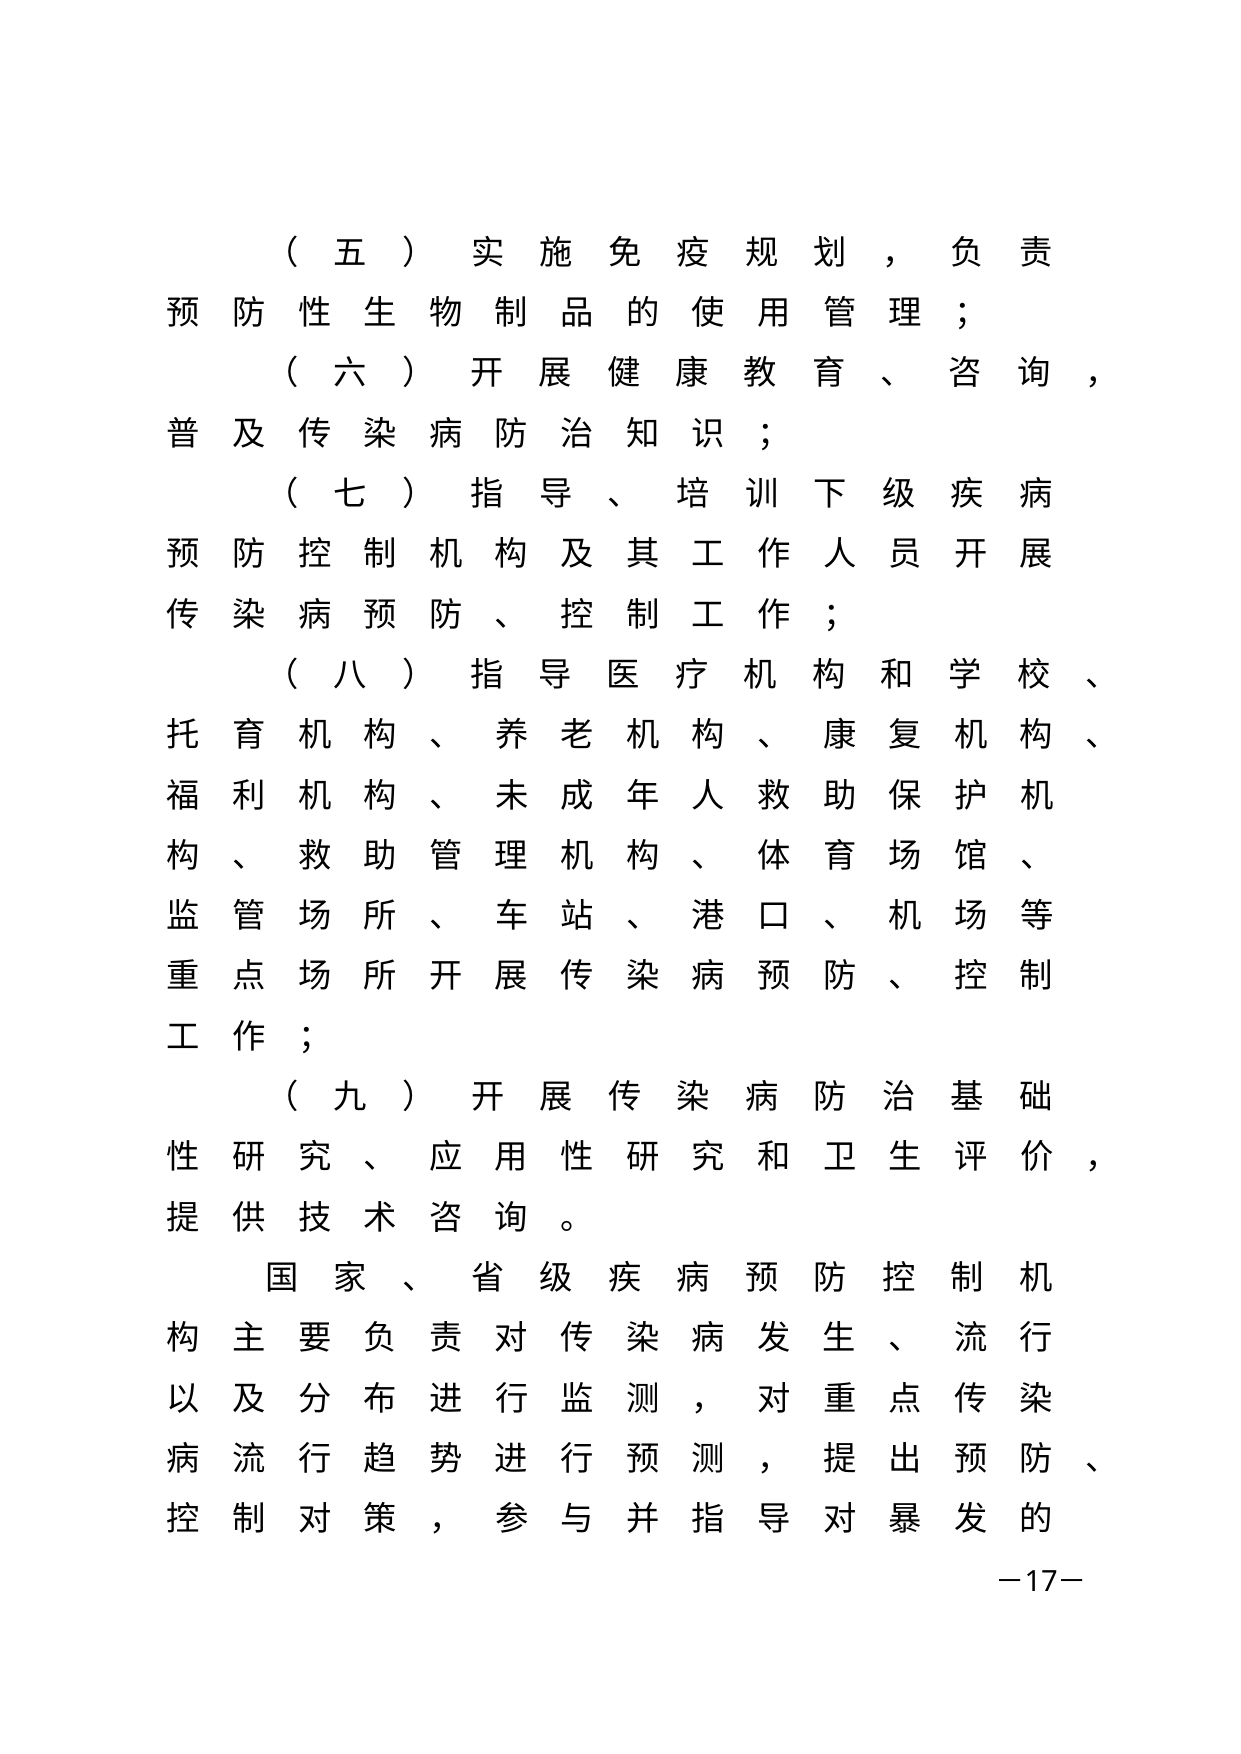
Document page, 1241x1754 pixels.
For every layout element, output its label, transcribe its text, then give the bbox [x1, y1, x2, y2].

text 国家、省级疾病预防控制机构主要负责对传染病发生、流行以及分布进行监测，对重点传染病流行趋势进行预测，提出预防、控制对策，参与并指导对暴发的传染病疫情进行调查处理，开展传染病病原学鉴定，建立检验检测质量控制体系，开展基础性研究、应用性研究、卫生评价以及标准规范制定。 [167, 1245, 1085, 1546]
text （七）指导、培训下级疾病预防控制机构及其工作人员开展传染病预防、控制工作； [167, 461, 1085, 642]
text （九）开展传染病防治基础性研究、应用性研究和卫生评价，提供技术咨询。 [167, 1064, 1085, 1245]
text （六）开展健康教育、咨询，普及传染病防治知识； [167, 340, 1085, 461]
text （五）实施免疫规划，负责预防性生物制品的使用管理； [167, 219, 1085, 340]
text （八）指导医疗机构和学校、托育机构、养老机构、康复机构、福利机构、未成年人救助保护机构、救助管理机构、体育场馆、监管场所、车站、港口、机场等重点场所开展传染病预防、控制工作； [167, 642, 1085, 1064]
